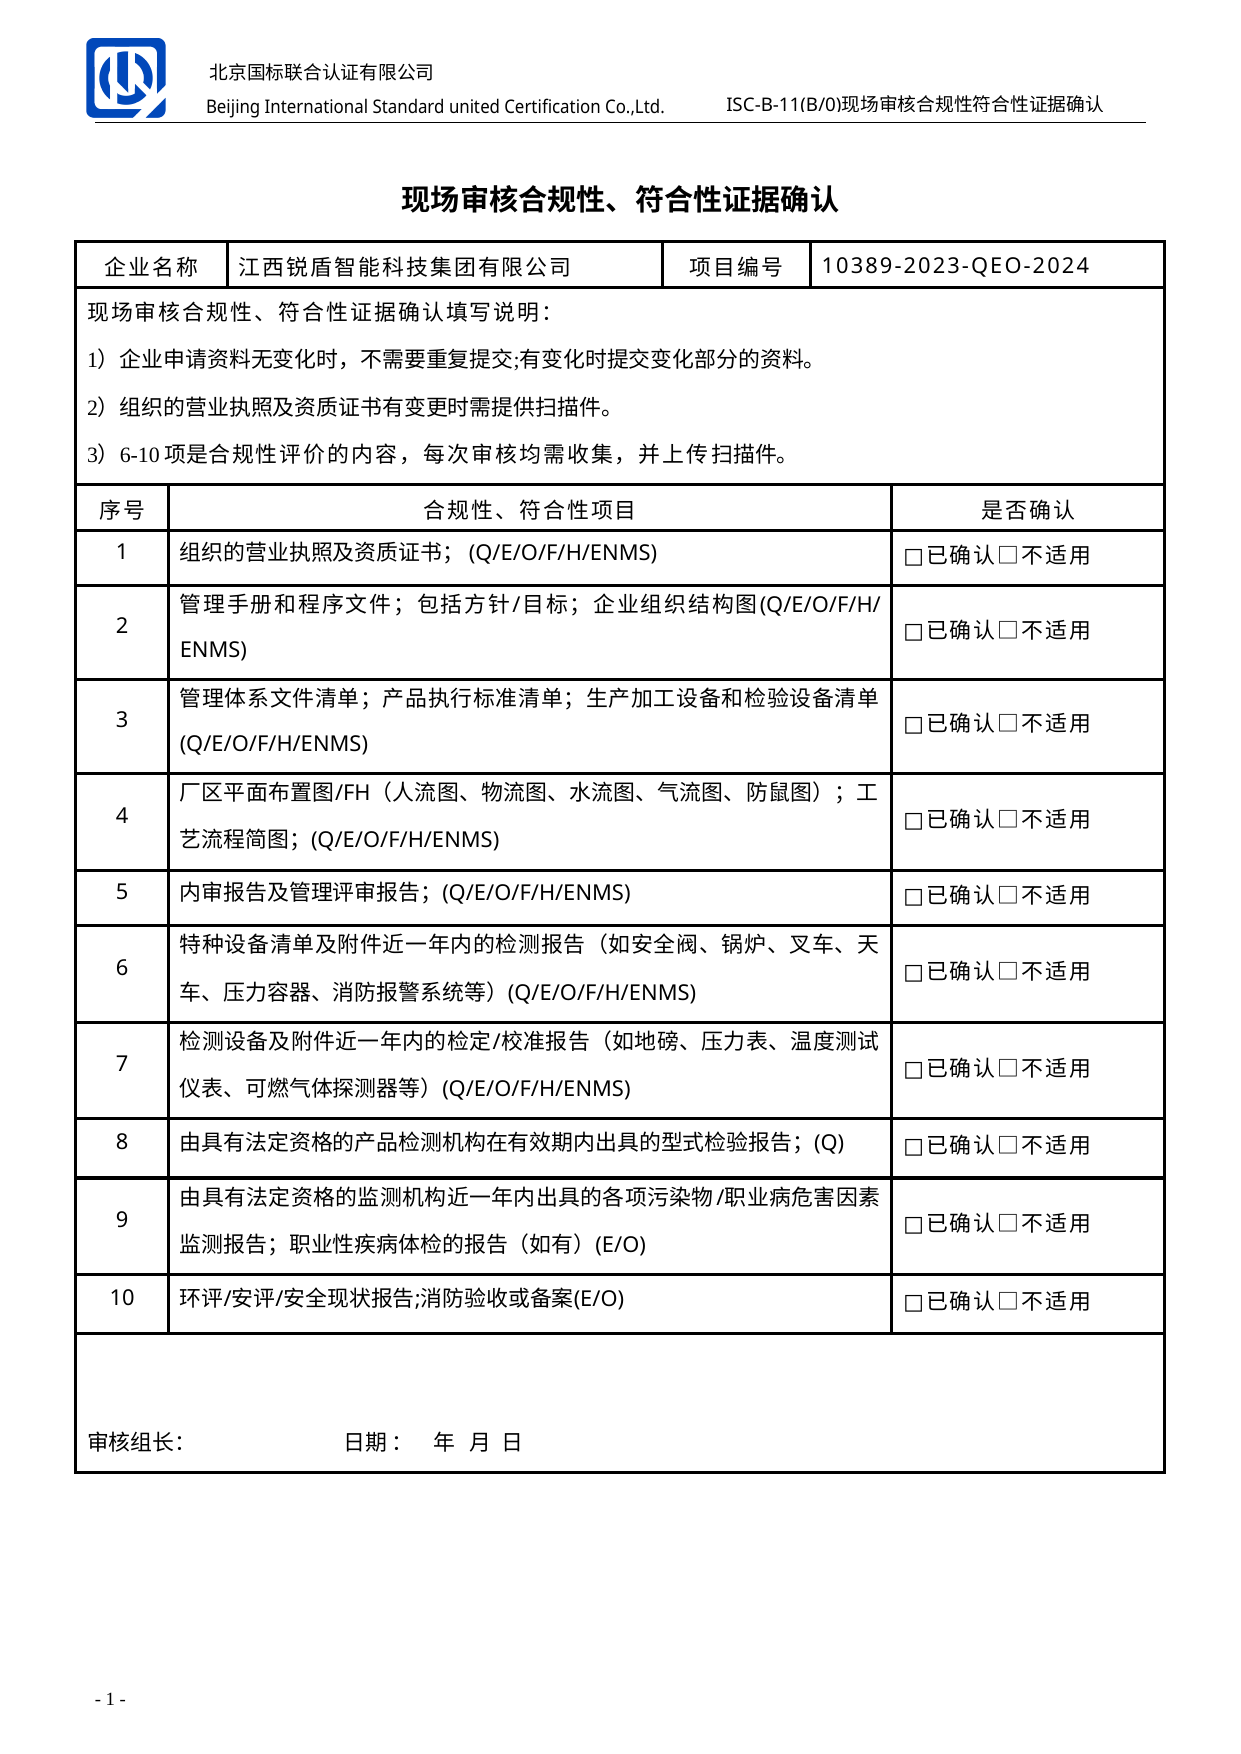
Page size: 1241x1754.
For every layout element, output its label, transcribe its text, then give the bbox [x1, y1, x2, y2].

table_cell 厂区平面布置图/FH（人流图、物流图、水流图、气流图、防鼠图）；工艺流程简图；(Q/E/O/F/H/ENMS) [170, 775, 890, 868]
table_cell □已确认□不适用 [893, 1024, 1163, 1117]
table_cell 审核组长： 日期 ： 年 月 日 [77, 1335, 1163, 1471]
table_cell 9 [77, 1180, 167, 1273]
table_cell □已确认□不适用 [893, 1120, 1163, 1176]
table_cell 3 [77, 681, 167, 772]
table_cell 由具有法定资格的监测机构近一年内出具的各项污染物/职业病危害因素监测报告；职业性疾病体检的报告（如有）(E/O) [170, 1180, 890, 1273]
table_cell 1 [77, 532, 167, 584]
text 现场审核合规性、符合性证据确认 [94, 177, 1146, 219]
table_cell 7 [77, 1024, 167, 1117]
table_cell 2 [77, 587, 167, 678]
table_header 项目编号 [664, 243, 809, 286]
table_cell 5 [77, 872, 167, 924]
table_cell 10 [77, 1276, 167, 1332]
table_cell 管理体系文件清单；产品执行标准清单；生产加工设备和检验设备清单(Q/E/O/F/H/ENMS) [170, 681, 890, 772]
table_header 企业名称 [77, 243, 226, 286]
table_cell □已确认□不适用 [893, 1276, 1163, 1332]
table_cell □已确认□不适用 [893, 1180, 1163, 1273]
table_cell 序号 [77, 486, 167, 529]
table_cell 4 [77, 775, 167, 868]
table_cell □已确认□不适用 [893, 927, 1163, 1021]
table_cell 内审报告及管理评审报告；(Q/E/O/F/H/ENMS) [170, 872, 890, 924]
table_cell 管理手册和程序文件；包括方针/目标；企业组织结构图(Q/E/O/F/H/ENMS) [170, 587, 890, 678]
table_cell □已确认□不适用 [893, 587, 1163, 678]
table_cell 合规性、符合性项目 [170, 486, 890, 529]
picture [86, 38, 166, 118]
table_cell 是否确认 [893, 486, 1163, 529]
table_cell □已确认□不适用 [893, 532, 1163, 584]
table_cell 现场审核合规性、符合性证据确认填写说明： 1）企业申请资料无变化时，不需要重复提交;有变化时提交变化部分的资料。 2）组织的营业执照及资质证书有变更时需提供扫描件。 3）6-10项是合规性评价的内容，每次审核均需收集，并上传扫描件。 [77, 289, 1163, 483]
table_cell 特种设备清单及附件近一年内的检测报告（如安全阀、锅炉、叉车、天车、压力容器、消防报警系统等）(Q/E/O/F/H/ENMS) [170, 927, 890, 1021]
table_cell □已确认□不适用 [893, 681, 1163, 772]
table_cell 组织的营业执照及资质证书； (Q/E/O/F/H/ENMS) [170, 532, 890, 584]
table_cell 环评/安评/安全现状报告;消防验收或备案(E/O) [170, 1276, 890, 1332]
table_cell □已确认□不适用 [893, 872, 1163, 924]
table_cell 6 [77, 927, 167, 1021]
table_cell 由具有法定资格的产品检测机构在有效期内出具的型式检验报告；(Q) [170, 1120, 890, 1176]
table_header 10389-2023-QEO-2024 [812, 243, 1163, 286]
table_header 江西锐盾智能科技集团有限公司 [229, 243, 661, 286]
table_cell 8 [77, 1120, 167, 1176]
table_cell 检测设备及附件近一年内的检定/校准报告（如地磅、压力表、温度测试仪表、可燃气体探测器等）(Q/E/O/F/H/ENMS) [170, 1024, 890, 1117]
table_cell □已确认□不适用 [893, 775, 1163, 868]
